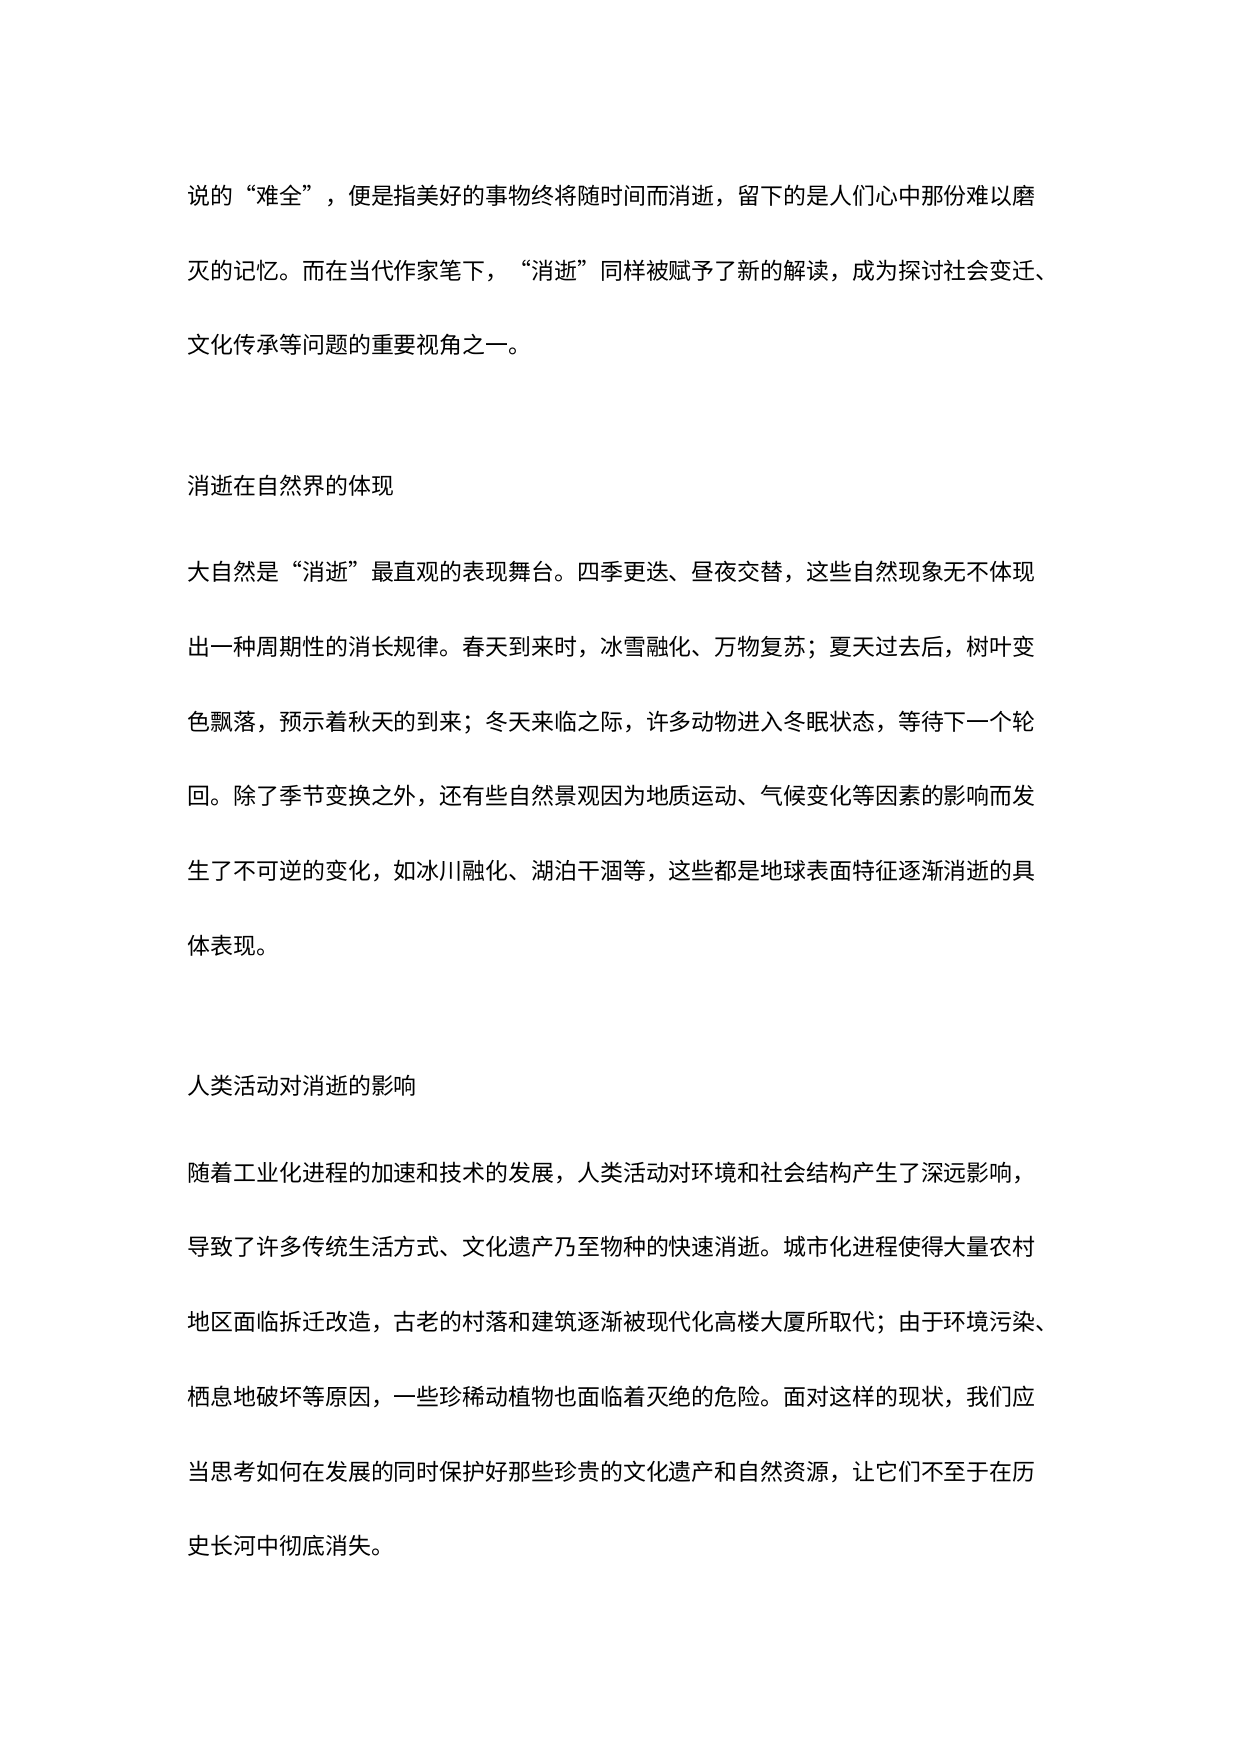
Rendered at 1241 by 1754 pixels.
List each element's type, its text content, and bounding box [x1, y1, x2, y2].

text 消逝在自然界的体现 [187, 452, 1053, 517]
text 随着工业化进程的加速和技术的发展，人类活动对环境和社会结构产生了深远影响，导致了许多传统生活方式、文化遗产乃至物种的快速消逝。城市化进程使得大量农村地区面临拆迁改造，古老的村落和建筑逐渐被现代化高楼大厦所取代；由于环境污染、栖息地破坏等原因，一些珍稀动植物也面临着灭绝的危险。面对这样的现状，我们应当思考如何在发展的同时保护好那些珍贵的文化遗产和自然资源，让它们不至于在历史长河中彻底消失。 [187, 1139, 1053, 1577]
text 人类活动对消逝的影响 [187, 1052, 1053, 1117]
text 大自然是“消逝”最直观的表现舞台。四季更迭、昼夜交替，这些自然现象无不体现出一种周期性的消长规律。春天到来时，冰雪融化、万物复苏；夏天过去后，树叶变色飘落，预示着秋天的到来；冬天来临之际，许多动物进入冬眠状态，等待下一个轮回。除了季节变换之外，还有些自然景观因为地质运动、气候变化等因素的影响而发生了不可逆的变化，如冰川融化、湖泊干涸等，这些都是地球表面特征逐渐消逝的具体表现。 [187, 538, 1053, 977]
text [187, 162, 1053, 376]
